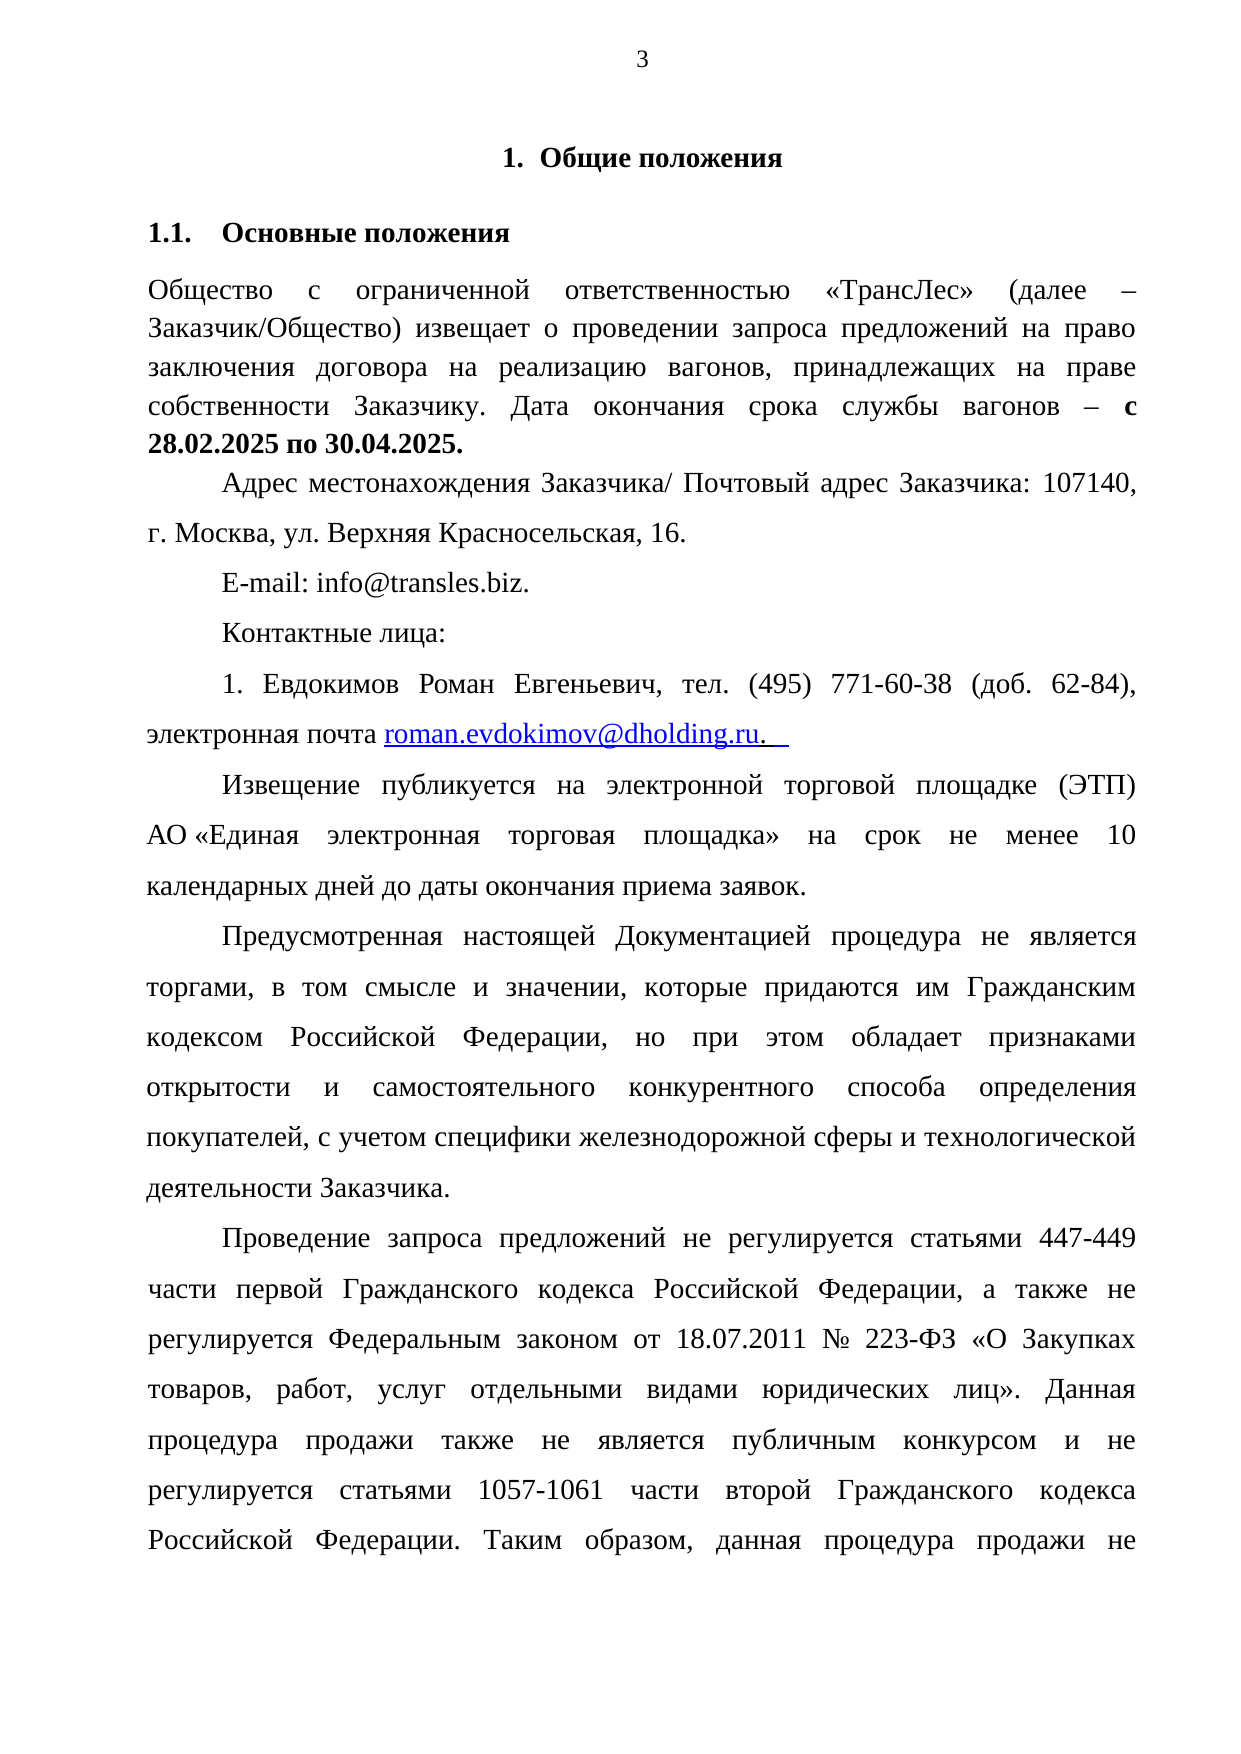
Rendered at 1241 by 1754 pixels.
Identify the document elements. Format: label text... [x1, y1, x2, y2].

text 1. Евдокимов Роман Евгеньевич, тел. (495) 771-60-38 (доб. 62-84), электронная почта roman.evdokimov@dholding.ru. [146, 666, 1137, 750]
text Предусмотренная настоящей Документацией процедура не является торгами, в том смысле и значении, которые придаются им Гражданским кодексом Российской Федерации, но при этом обладает признаками открытости и самостоятельного конкурентного способа определения покупателей, с учетом специфики железнодорожной сферы и технологической деятельности Заказчика. [146, 918, 1137, 1203]
text E-mail: info@transles.biz. [148, 565, 1137, 599]
list Общие положения [148, 140, 1137, 174]
text Контактные лица: [148, 616, 1137, 649]
text Адрес местонахождения Заказчика/ Почтовый адрес Заказчика: 107140, г. Москва, ул. Верхняя Красносельская, 16. [148, 465, 1137, 548]
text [148, 1221, 1137, 1556]
text Извещение публикуется на электронной торговой площадке (ЭТП) АО «Единая электронная торговая площадка» на срок не менее 10 календарных дней до даты окончания приема заявок. [146, 767, 1137, 901]
list Основные положения [148, 215, 1137, 249]
text Общество с ограниченной ответственностью «ТрансЛес» (далее – Заказчик/Общество) извещает о проведении запроса предложений на право заключения договора на реализацию вагонов, принадлежащих на праве собственности Заказчику. Дата окончания срока службы вагонов – с 28.02.2025 по 30.04.2025. [148, 272, 1137, 460]
